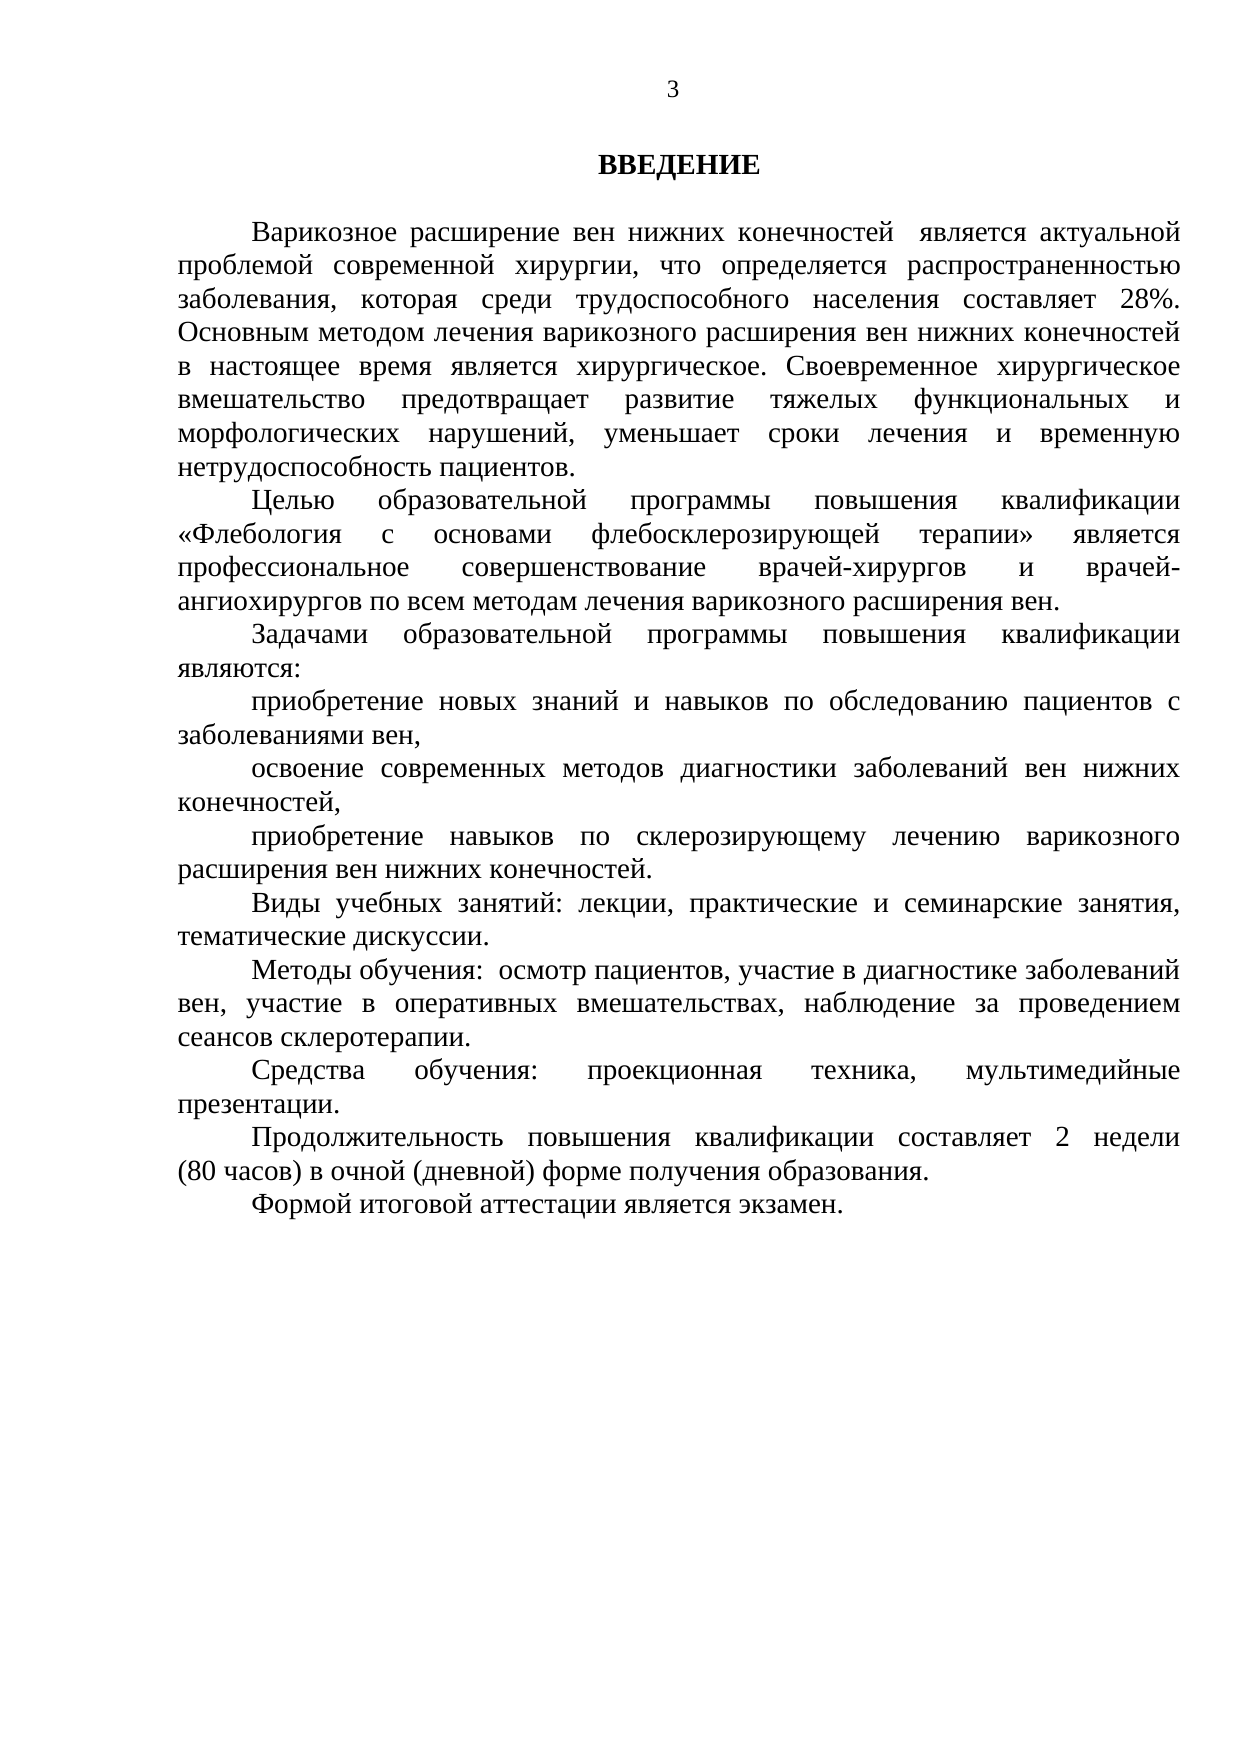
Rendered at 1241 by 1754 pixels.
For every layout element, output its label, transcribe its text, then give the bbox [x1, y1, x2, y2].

text приобретение навыков по склерозирующему лечению варикозного расширения вен нижних конечностей. [177, 818, 1181, 885]
text Целью образовательной программы повышения квалификации «Флебология с основами флебосклерозирующей терапии» является профессиональное совершенствование врачей-хирургов и врачей-ангиохирургов по всем методам лечения варикозного расширения вен. [177, 482, 1181, 616]
text Формой итоговой аттестации является экзамен. [177, 1187, 1181, 1220]
text Методы обучения: осмотр пациентов, участие в диагностике заболеваний вен, участие в оперативных вмешательствах, наблюдение за проведением сеансов склеротерапии. [177, 952, 1181, 1052]
text Задачами образовательной программы повышения квалификации являются: [177, 616, 1181, 683]
text Виды учебных занятий: лекции, практические и семинарские занятия, тематические дискуссии. [177, 885, 1181, 952]
text освоение современных методов диагностики заболеваний вен нижних конечностей, [177, 751, 1181, 818]
text Варикозное расширение вен нижних конечностей является актуальной проблемой современной хирургии, что определяется распространенностью заболевания, которая среди трудоспособного населения составляет 28%. Основным методом лечения варикозного расширения вен нижних конечностей в настоящее время является хирургическое. Своевременное хирургическое вмешательство предотвращает развитие тяжелых функциональных и морфологических нарушений, уменьшает сроки лечения и временную нетрудоспособность пациентов. [177, 214, 1181, 482]
text ВВЕДЕНИЕ [177, 147, 1181, 180]
text Средства обучения: проекционная техника, мультимедийные презентации. [177, 1052, 1181, 1119]
text Продолжительность повышения квалификации составляет 2 недели (80 часов) в очной (дневной) форме получения образования. [177, 1119, 1181, 1187]
text приобретение новых знаний и навыков по обследованию пациентов с заболеваниями вен, [177, 683, 1181, 751]
